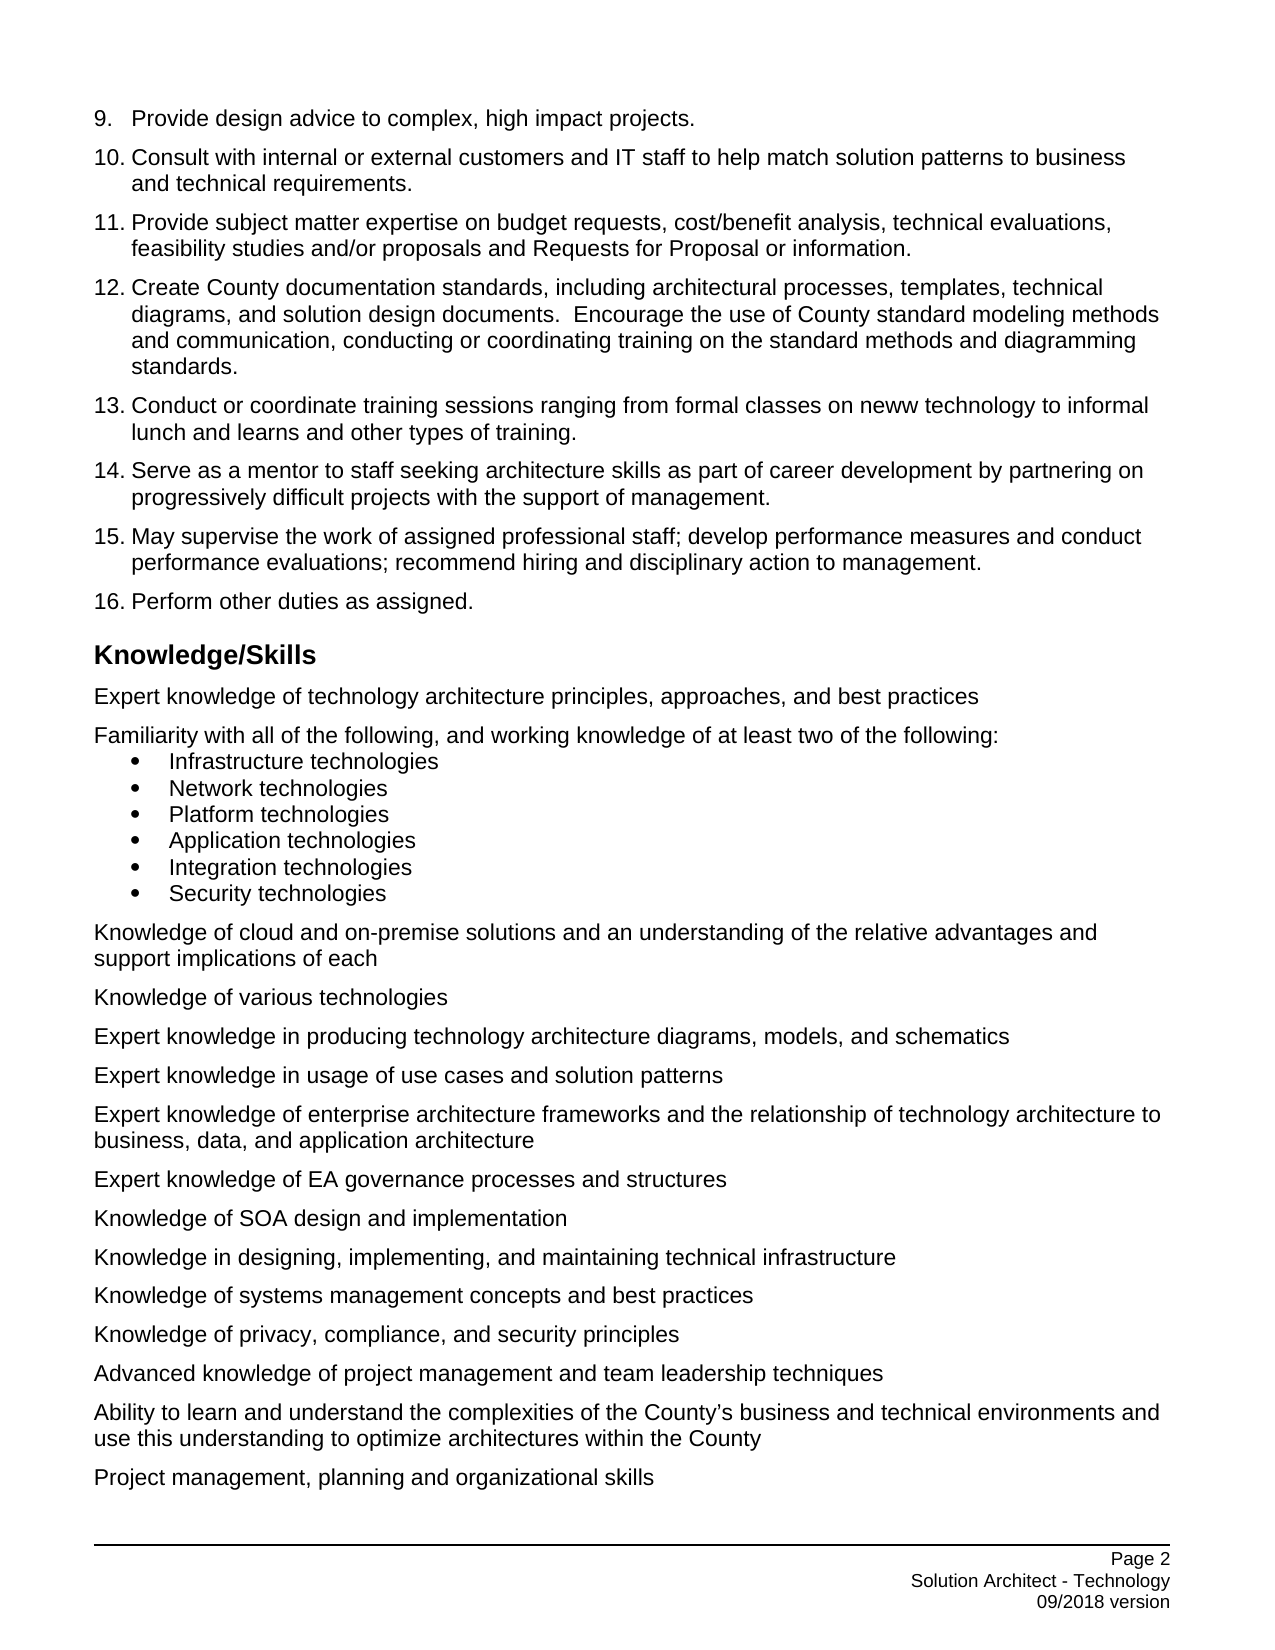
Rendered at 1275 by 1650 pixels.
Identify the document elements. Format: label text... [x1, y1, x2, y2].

list Platform technologies [131, 801, 1170, 827]
text Knowledge of privacy, compliance, and security principles [94, 1321, 1170, 1347]
list Provide design advice to complex, high impact projects. [94, 105, 1170, 131]
list Provide subject matter expertise on budget requests, cost/benefit analysis, technical evaluations, feasibility studies and/or proposals and Requests for Proposal or information. [94, 209, 1170, 262]
text Knowledge/Skills [94, 639, 1170, 670]
text Knowledge in designing, implementing, and maintaining technical infrastructure [94, 1243, 1170, 1270]
text Expert knowledge in usage of use cases and solution patterns [94, 1062, 1170, 1088]
text Knowledge of various technologies [94, 984, 1170, 1010]
text Ability to learn and understand the complexities of the County’s business and technical environments and use this understanding to optimize architectures within the County [94, 1399, 1170, 1452]
list Infrastructure technologies [131, 748, 1170, 774]
list Conduct or coordinate training sessions ranging from formal classes on neww technology to informal lunch and learns and other types of training. [94, 392, 1170, 445]
list Consult with internal or external customers and IT staff to help match solution patterns to business and technical requirements. [94, 144, 1170, 197]
list Perform other duties as assigned. [94, 588, 1170, 614]
list Integration technologies [131, 853, 1170, 880]
list Application technologies [131, 827, 1170, 853]
text Knowledge of systems management concepts and best practices [94, 1282, 1170, 1309]
text Project management, planning and organizational skills [94, 1464, 1170, 1490]
text Expert knowledge of enterprise architecture frameworks and the relationship of technology architecture to business, data, and application architecture [94, 1101, 1170, 1153]
text Expert knowledge of EA governance processes and structures [94, 1166, 1170, 1192]
text Familiarity with all of the following, and working knowledge of at least two of the following: [94, 722, 1170, 748]
list Network technologies [131, 774, 1170, 801]
list May supervise the work of assigned professional staff; develop performance measures and conduct performance evaluations; recommend hiring and disciplinary action to management. [94, 523, 1170, 575]
text Expert knowledge in producing technology architecture diagrams, models, and schematics [94, 1023, 1170, 1049]
list Create County documentation standards, including architectural processes, templates, technical diagrams, and solution design documents. Encourage the use of County standard modeling methods and communication, conducting or coordinating training on the standard methods and diagramming standards. [94, 274, 1170, 380]
list Serve as a mentor to staff seeking architecture skills as part of career development by partnering on progressively difficult projects with the support of management. [94, 457, 1170, 510]
text Advanced knowledge of project management and team leadership techniques [94, 1360, 1170, 1386]
list Security technologies [131, 880, 1170, 906]
text Expert knowledge of technology architecture principles, approaches, and best practices [94, 683, 1170, 709]
text Knowledge of cloud and on-premise solutions and an understanding of the relative advantages and support implications of each [94, 919, 1170, 971]
text Knowledge of SOA design and implementation [94, 1204, 1170, 1231]
